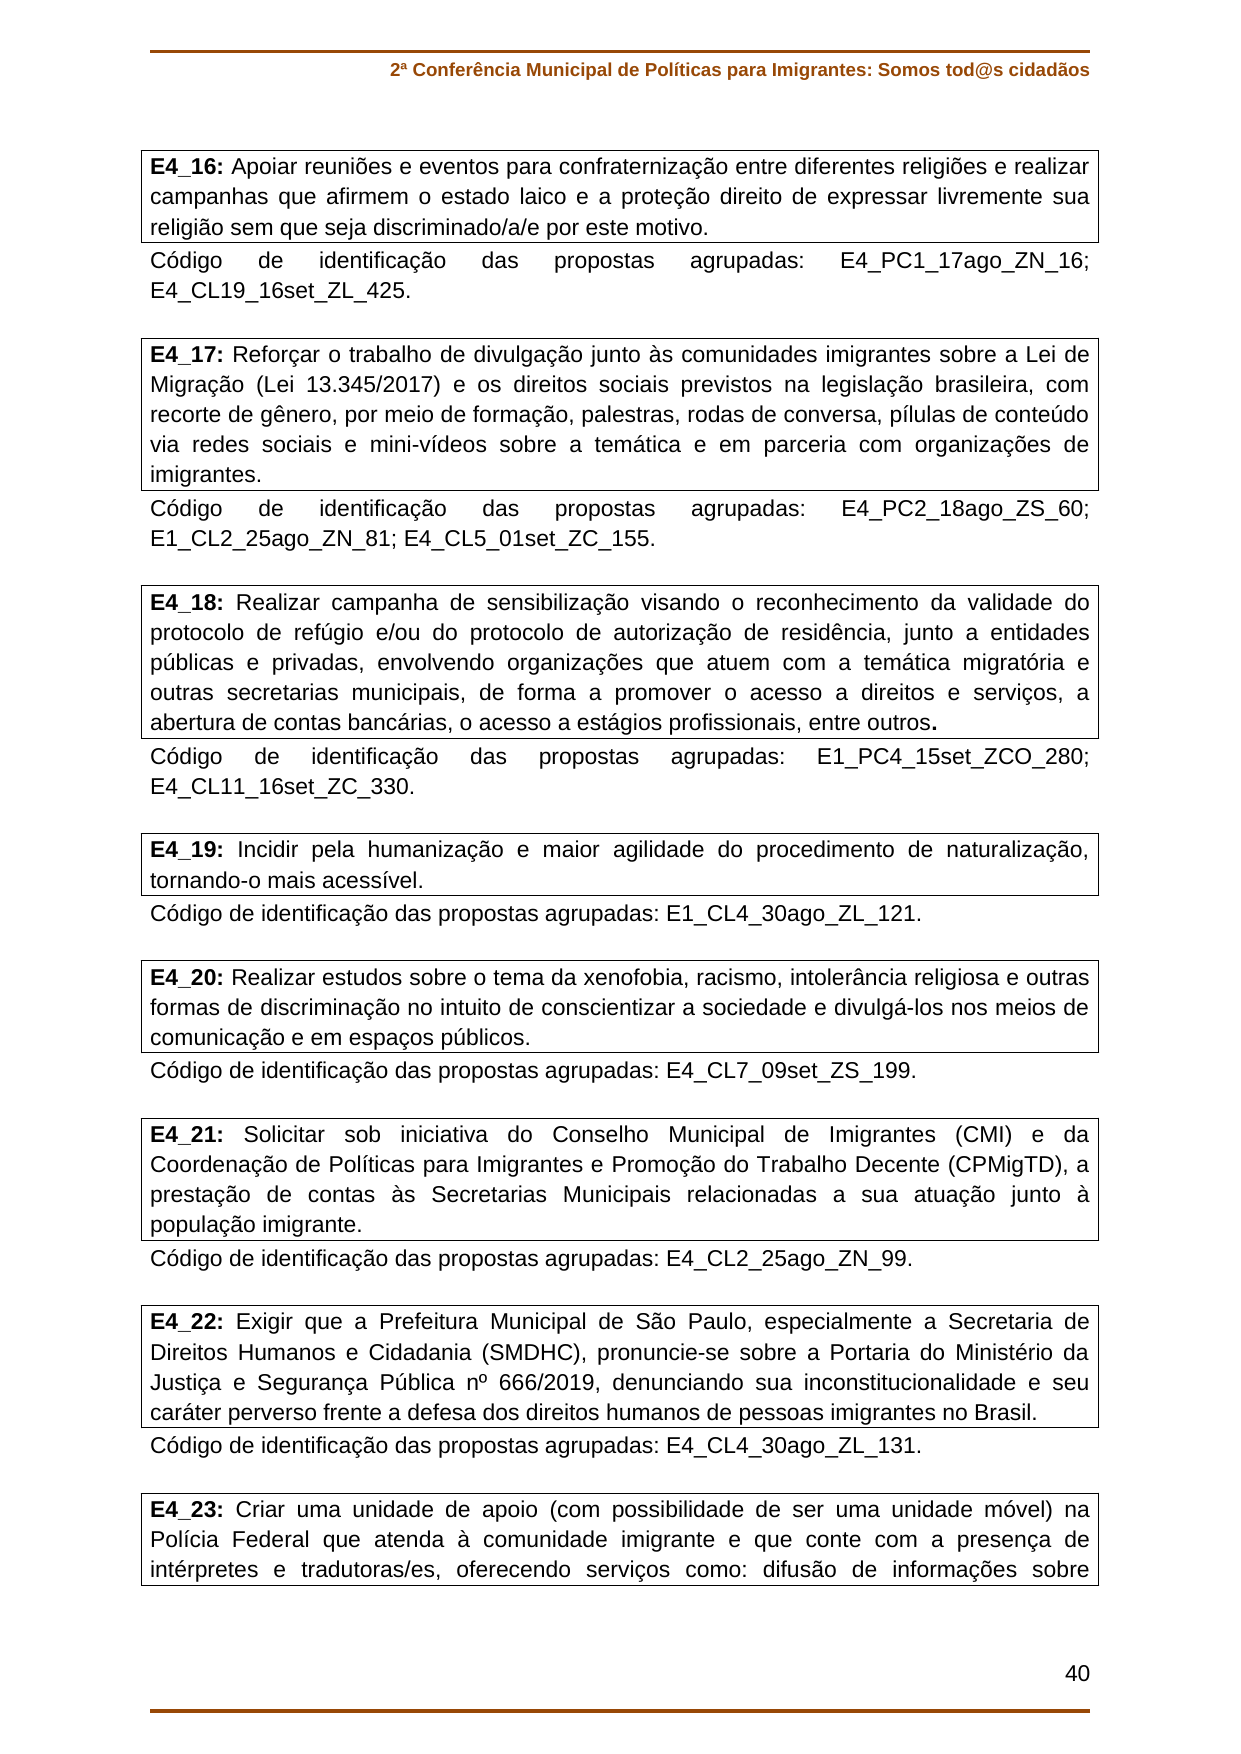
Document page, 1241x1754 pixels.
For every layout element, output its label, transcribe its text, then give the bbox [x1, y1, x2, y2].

text E4_16: Apoiar reuniões e eventos para confraternização entre diferentes religiões e realizar campanhas que afirmem o estado laico e a proteção direito de expressar livremente sua religião sem que seja discriminado/a/e por este motivo. [142, 151, 1098, 242]
text E4_22: Exigir que a Prefeitura Municipal de São Paulo, especialmente a Secretaria de Direitos Humanos e Cidadania (SMDHC), pronuncie-se sobre a Portaria do Ministério da Justiça e Segurança Pública nº 666/2019, denunciando sua inconstitucionalidade e seu caráter perverso frente a defesa dos direitos humanos de pessoas imigrantes no Brasil. [142, 1306, 1098, 1427]
text Código de identificação das propostas agrupadas: E4_CL4_30ago_ZL_131. [150, 1432, 1090, 1459]
text Código de identificação das propostas agrupadas: E4_PC1_17ago_ZN_16; E4_CL19_16set_ZL_425. [150, 247, 1090, 303]
text Código de identificação das propostas agrupadas: E4_CL7_09set_ZS_199. [150, 1057, 1090, 1084]
text Código de identificação das propostas agrupadas: E4_CL2_25ago_ZN_99. [150, 1245, 1090, 1271]
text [142, 1494, 1098, 1585]
text Código de identificação das propostas agrupadas: E1_CL4_30ago_ZL_121. [150, 900, 1090, 926]
text E4_18: Realizar campanha de sensibilização visando o reconhecimento da validade do protocolo de refúgio e/ou do protocolo de autorização de residência, junto a entidades públicas e privadas, envolvendo organizações que atuem com a temática migratória e outras secretarias municipais, de forma a promover o acesso a direitos e serviços, a abertura de contas bancárias, o acesso a estágios profissionais, entre outros. [142, 586, 1098, 738]
text Código de identificação das propostas agrupadas: E1_PC4_15set_ZCO_280; E4_CL11_16set_ZC_330. [150, 743, 1090, 799]
text E4_20: Realizar estudos sobre o tema da xenofobia, racismo, intolerância religiosa e outras formas de discriminação no intuito de conscientizar a sociedade e divulgá-los nos meios de comunicação e em espaços públicos. [142, 961, 1098, 1052]
text E4_17: Reforçar o trabalho de divulgação junto às comunidades imigrantes sobre a Lei de Migração (Lei 13.345/2017) e os direitos sociais previstos na legislação brasileira, com recorte de gênero, por meio de formação, palestras, rodas de conversa, pílulas de conteúdo via redes sociais e mini-vídeos sobre a temática e em parceria com organizações de imigrantes. [142, 339, 1098, 490]
text Código de identificação das propostas agrupadas: E4_PC2_18ago_ZS_60; E1_CL2_25ago_ZN_81; E4_CL5_01set_ZC_155. [150, 495, 1090, 551]
text E4_21: Solicitar sob iniciativa do Conselho Municipal de Imigrantes (CMI) e da Coordenação de Políticas para Imigrantes e Promoção do Trabalho Decente (CPMigTD), a prestação de contas às Secretarias Municipais relacionadas a sua atuação junto à população imigrante. [142, 1119, 1098, 1240]
text E4_19: Incidir pela humanização e maior agilidade do procedimento de naturalização, tornando-o mais acessível. [142, 834, 1098, 895]
